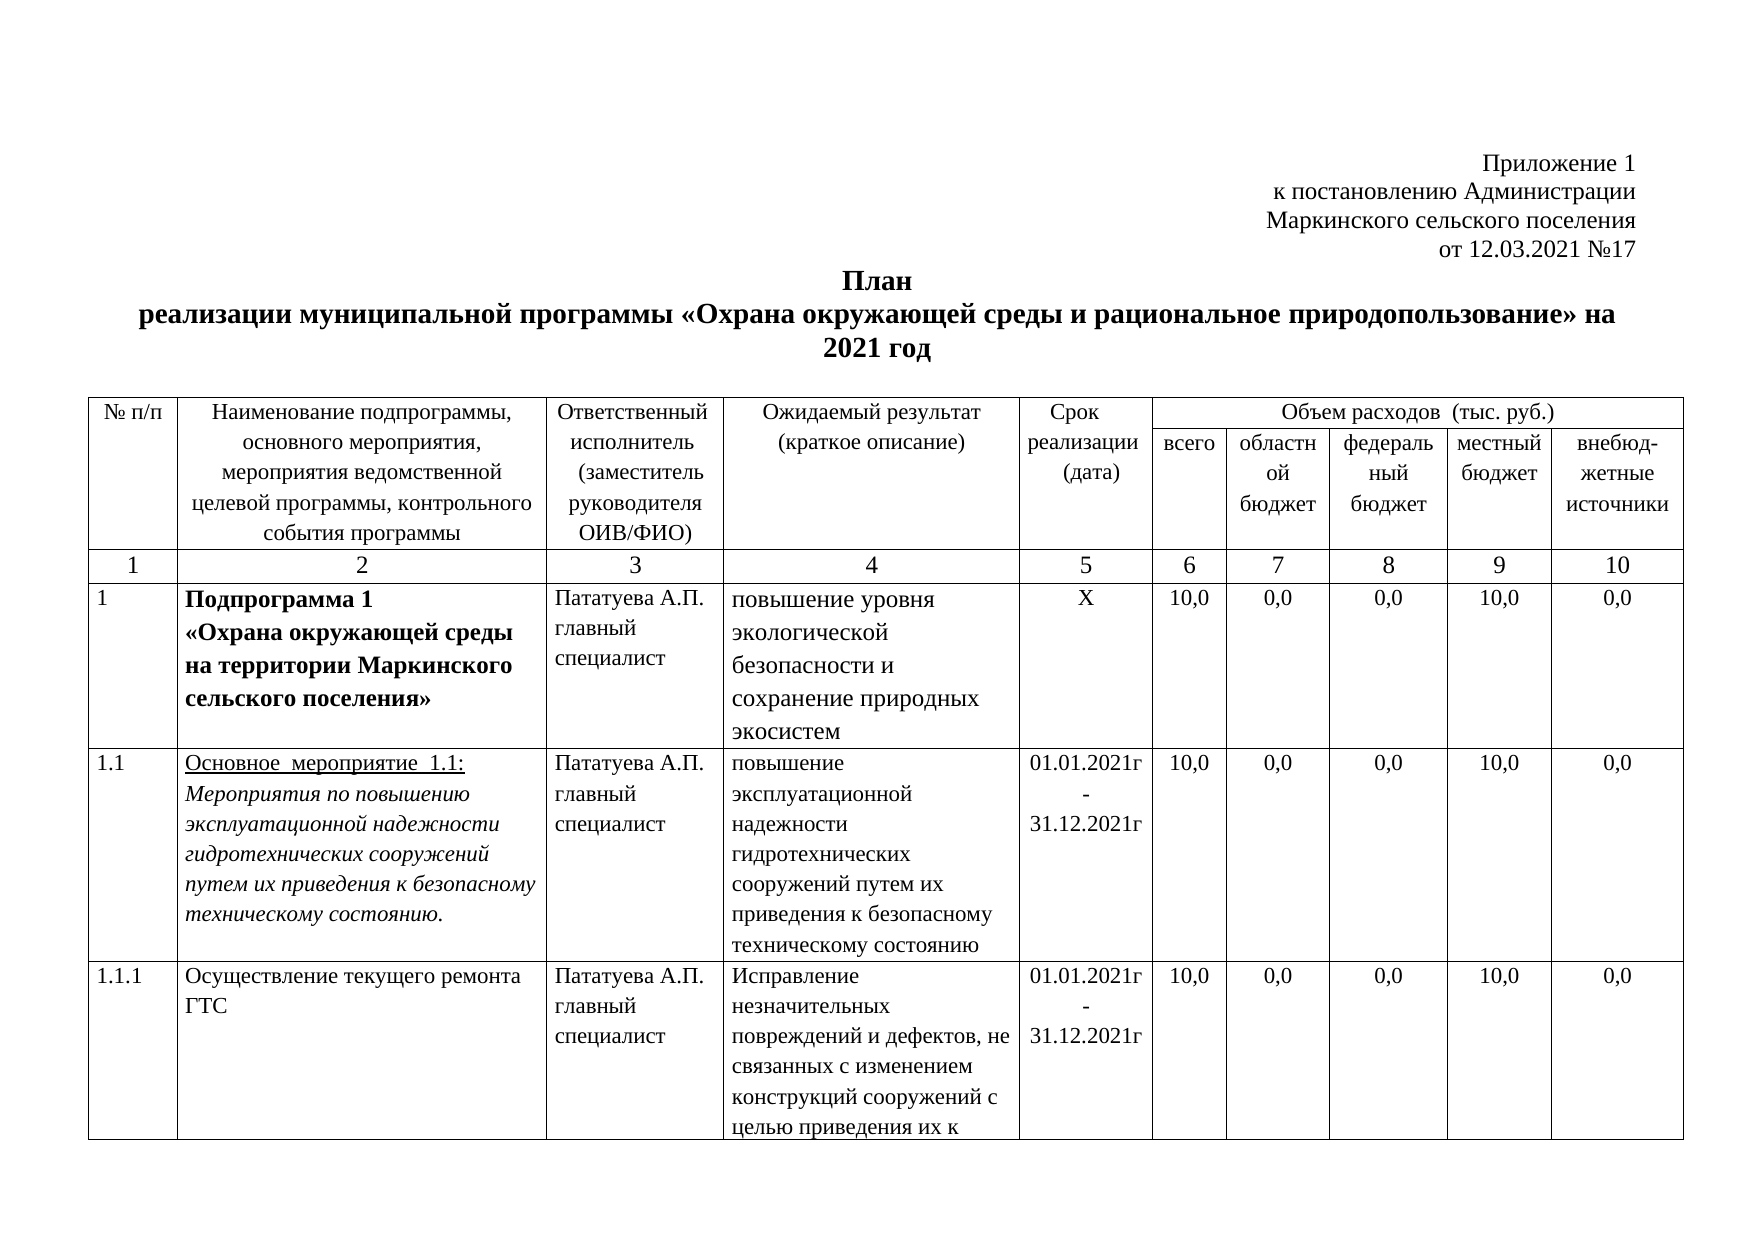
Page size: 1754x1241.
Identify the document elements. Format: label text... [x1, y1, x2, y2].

table_cell 2 [178, 550, 546, 583]
table_cell 10,0 [1448, 584, 1551, 748]
text реализации муниципальной программы «Охрана окружающей среды и рациональное природопользование» на 2021 год [118, 296, 1636, 363]
text План [118, 263, 1636, 296]
table_header Объем расходов (тыс. руб.) [1153, 398, 1683, 428]
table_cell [178, 962, 546, 1139]
text к постановлению Администрации [118, 176, 1636, 205]
table_cell 0,0 [1552, 749, 1683, 961]
table_cell 4 [724, 550, 1019, 583]
table_cell повышение уровня экологической безопасности и сохранение природных экосистем [724, 584, 1019, 748]
table_header № п/п [89, 398, 177, 549]
table_cell 10 [1552, 550, 1683, 583]
table_cell 5 [1020, 550, 1152, 583]
table_cell повышение эксплуатационной надежности гидротехнических сооружений путем их приведения к безопасному техническому состоянию [724, 749, 1019, 961]
table_header Наименование подпрограммы, основного мероприятия, мероприятия ведомственной целевой программы, контрольного события программы [178, 398, 546, 549]
table_cell 01.01.2021г- 31.12.2021г [1020, 749, 1152, 961]
table_header Ожидаемый результат (краткое описание) [724, 398, 1019, 549]
table_cell 0,0 [1552, 962, 1683, 1139]
table_cell областной бюджет [1227, 429, 1329, 549]
text Маркинского сельского поселения [118, 205, 1636, 234]
table_cell 10,0 [1448, 962, 1551, 1139]
table_cell 7 [1227, 550, 1329, 583]
table_cell 3 [547, 550, 723, 583]
table_cell 10,0 [1153, 749, 1226, 961]
table_cell 0,0 [1227, 584, 1329, 748]
table_cell всего [1153, 429, 1226, 549]
table_cell местный бюджет [1448, 429, 1551, 549]
table_cell 0,0 [1330, 584, 1447, 748]
table_cell 1.1.1 [89, 962, 177, 1139]
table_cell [724, 962, 1019, 1139]
table_cell X [1020, 584, 1152, 748]
table_cell 0,0 [1330, 962, 1447, 1139]
text от 12.03.2021 №17 [118, 234, 1636, 263]
table_cell Основное мероприятие 1.1: Мероприятия по повышению эксплуатационной надежности гидротехнических сооружений путем их приведения к безопасному техническому состоянию. [178, 749, 546, 961]
table_cell внебюд-жетные источники [1552, 429, 1683, 549]
table_header Срок реализации (дата) [1020, 398, 1152, 549]
table_cell 0,0 [1552, 584, 1683, 748]
table_cell 1 [89, 584, 177, 748]
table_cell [547, 962, 723, 1139]
table_cell Пататуева А.П. главный специалист [547, 584, 723, 748]
table_cell 0,0 [1330, 749, 1447, 961]
table_cell 10,0 [1153, 584, 1226, 748]
table_cell 0,0 [1227, 962, 1329, 1139]
table_cell 6 [1153, 550, 1226, 583]
table_cell федеральный бюджет [1330, 429, 1447, 549]
table_cell 8 [1330, 550, 1447, 583]
table_cell 1 [89, 550, 177, 583]
table_cell 9 [1448, 550, 1551, 583]
table_cell Пататуева А.П. главный специалист [547, 749, 723, 961]
table_cell 10,0 [1448, 749, 1551, 961]
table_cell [1020, 962, 1152, 1139]
table_cell 0,0 [1227, 749, 1329, 961]
text Приложение 1 [118, 148, 1636, 176]
table_cell 10,0 [1153, 962, 1226, 1139]
table_header Ответственный исполнитель (заместитель руководителя ОИВ/ФИО) [547, 398, 723, 549]
table_cell 1.1 [89, 749, 177, 961]
table_cell Подпрограмма 1 «Охрана окружающей среды на территории Маркинского сельского поселения» [178, 584, 546, 748]
